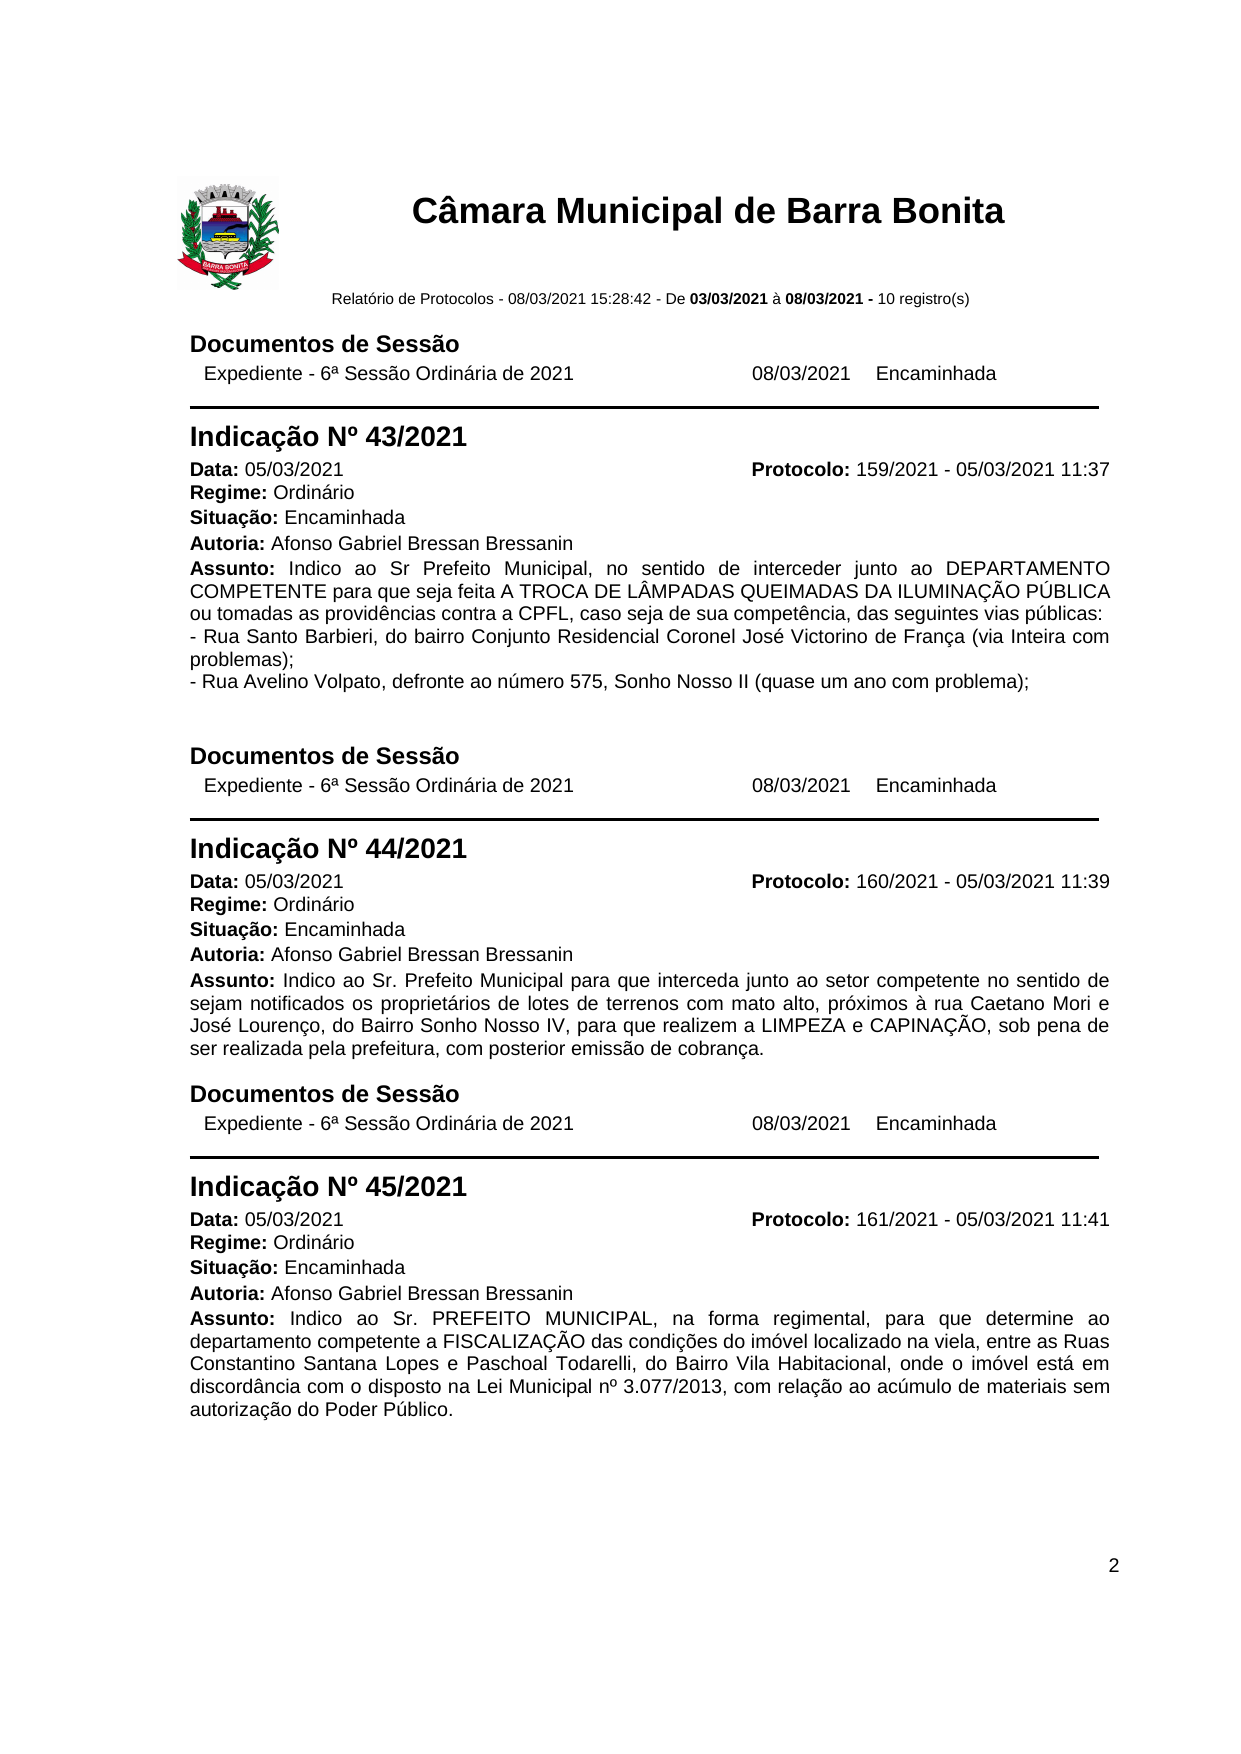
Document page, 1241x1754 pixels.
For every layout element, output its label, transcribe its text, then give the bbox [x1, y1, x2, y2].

text Regime: Ordinário [189, 481, 451, 503]
text Assunto: Indico ao Sr. PREFEITO MUNICIPAL, na forma regimental, para que determine ao departamento competente a FISCALIZAÇÃO das condições do imóvel localizado na viela, entre as Ruas Constantino Santana Lopes e Paschoal Todarelli, do Bairro Vila Habitacional, onde o imóvel está em discordância com o disposto na Lei Municipal nº 3.077/2013, com relação ao acúmulo de materiais sem autorização do Poder Público. [189, 1307, 1111, 1420]
text - Rua Santo Barbieri, do bairro Conjunto Residencial Coronel José Victorino de França (via Inteira com problemas); [189, 625, 1111, 670]
text Assunto: Indico ao Sr Prefeito Municipal, no sentido de interceder junto ao DEPARTAMENTO COMPETENTE para que seja feita A TROCA DE LÂMPADAS QUEIMADAS DA ILUMINAÇÃO PÚBLICA ou tomadas as providências contra a CPFL, caso seja de sua competência, das seguintes vias públicas: [189, 557, 1111, 625]
text Data: 05/03/2021 [189, 869, 376, 892]
text Documentos de Sessão [189, 1080, 552, 1108]
text Protocolo: 160/2021 - 05/03/2021 11:39 [695, 869, 1110, 892]
text 08/03/2021 [739, 1112, 863, 1134]
text Relatório de Protocolos - 08/03/2021 15:28:42 - De 03/03/2021 à 08/03/2021 - 10 registro(s) [189, 290, 1111, 308]
text Assunto: Indico ao Sr. Prefeito Municipal para que interceda junto ao setor competente no sentido de sejam notificados os proprietários de lotes de terrenos com mato alto, próximos à rua Caetano Mori e José Lourenço, do Bairro Sonho Nosso IV, para que realizem a LIMPEZA e CAPINAÇÃO, sob pena de ser realizada pela prefeitura, com posterior emissão de cobrança. [189, 969, 1111, 1059]
text Encaminhada [876, 362, 1122, 384]
text Situação: Encaminhada [189, 918, 574, 941]
text Protocolo: 161/2021 - 05/03/2021 11:41 [695, 1208, 1110, 1230]
text Data: 05/03/2021 [189, 1208, 376, 1230]
text Documentos de Sessão [189, 742, 552, 770]
text Indicação Nº 45/2021 [189, 1170, 1102, 1202]
text Documentos de Sessão [189, 330, 552, 358]
picture [177, 176, 279, 290]
text 08/03/2021 [739, 773, 863, 796]
text Regime: Ordinário [189, 892, 451, 915]
text Autoria: Afonso Gabriel Bressan Bressanin [189, 1281, 1111, 1304]
text Situação: Encaminhada [189, 1256, 574, 1279]
text Expediente - 6ª Sessão Ordinária de 2021 [204, 362, 724, 384]
text Câmara Municipal de Barra Bonita [302, 189, 1114, 232]
text Encaminhada [876, 773, 1122, 796]
text Protocolo: 159/2021 - 05/03/2021 11:37 [695, 458, 1110, 480]
text Expediente - 6ª Sessão Ordinária de 2021 [204, 773, 724, 796]
text Data: 05/03/2021 [189, 458, 376, 480]
text Regime: Ordinário [189, 1231, 451, 1253]
text Encaminhada [876, 1112, 1122, 1134]
text Autoria: Afonso Gabriel Bressan Bressanin [189, 943, 1111, 966]
text 08/03/2021 [739, 362, 863, 384]
text 2 [964, 1554, 1119, 1577]
text Indicação Nº 44/2021 [189, 832, 1102, 864]
text Expediente - 6ª Sessão Ordinária de 2021 [204, 1112, 724, 1134]
text Autoria: Afonso Gabriel Bressan Bressanin [189, 531, 1111, 554]
text Indicação Nº 43/2021 [189, 420, 1102, 452]
text - Rua Avelino Volpato, defronte ao número 575, Sonho Nosso II (quase um ano com problema); [189, 670, 1111, 693]
text Situação: Encaminhada [189, 506, 574, 529]
